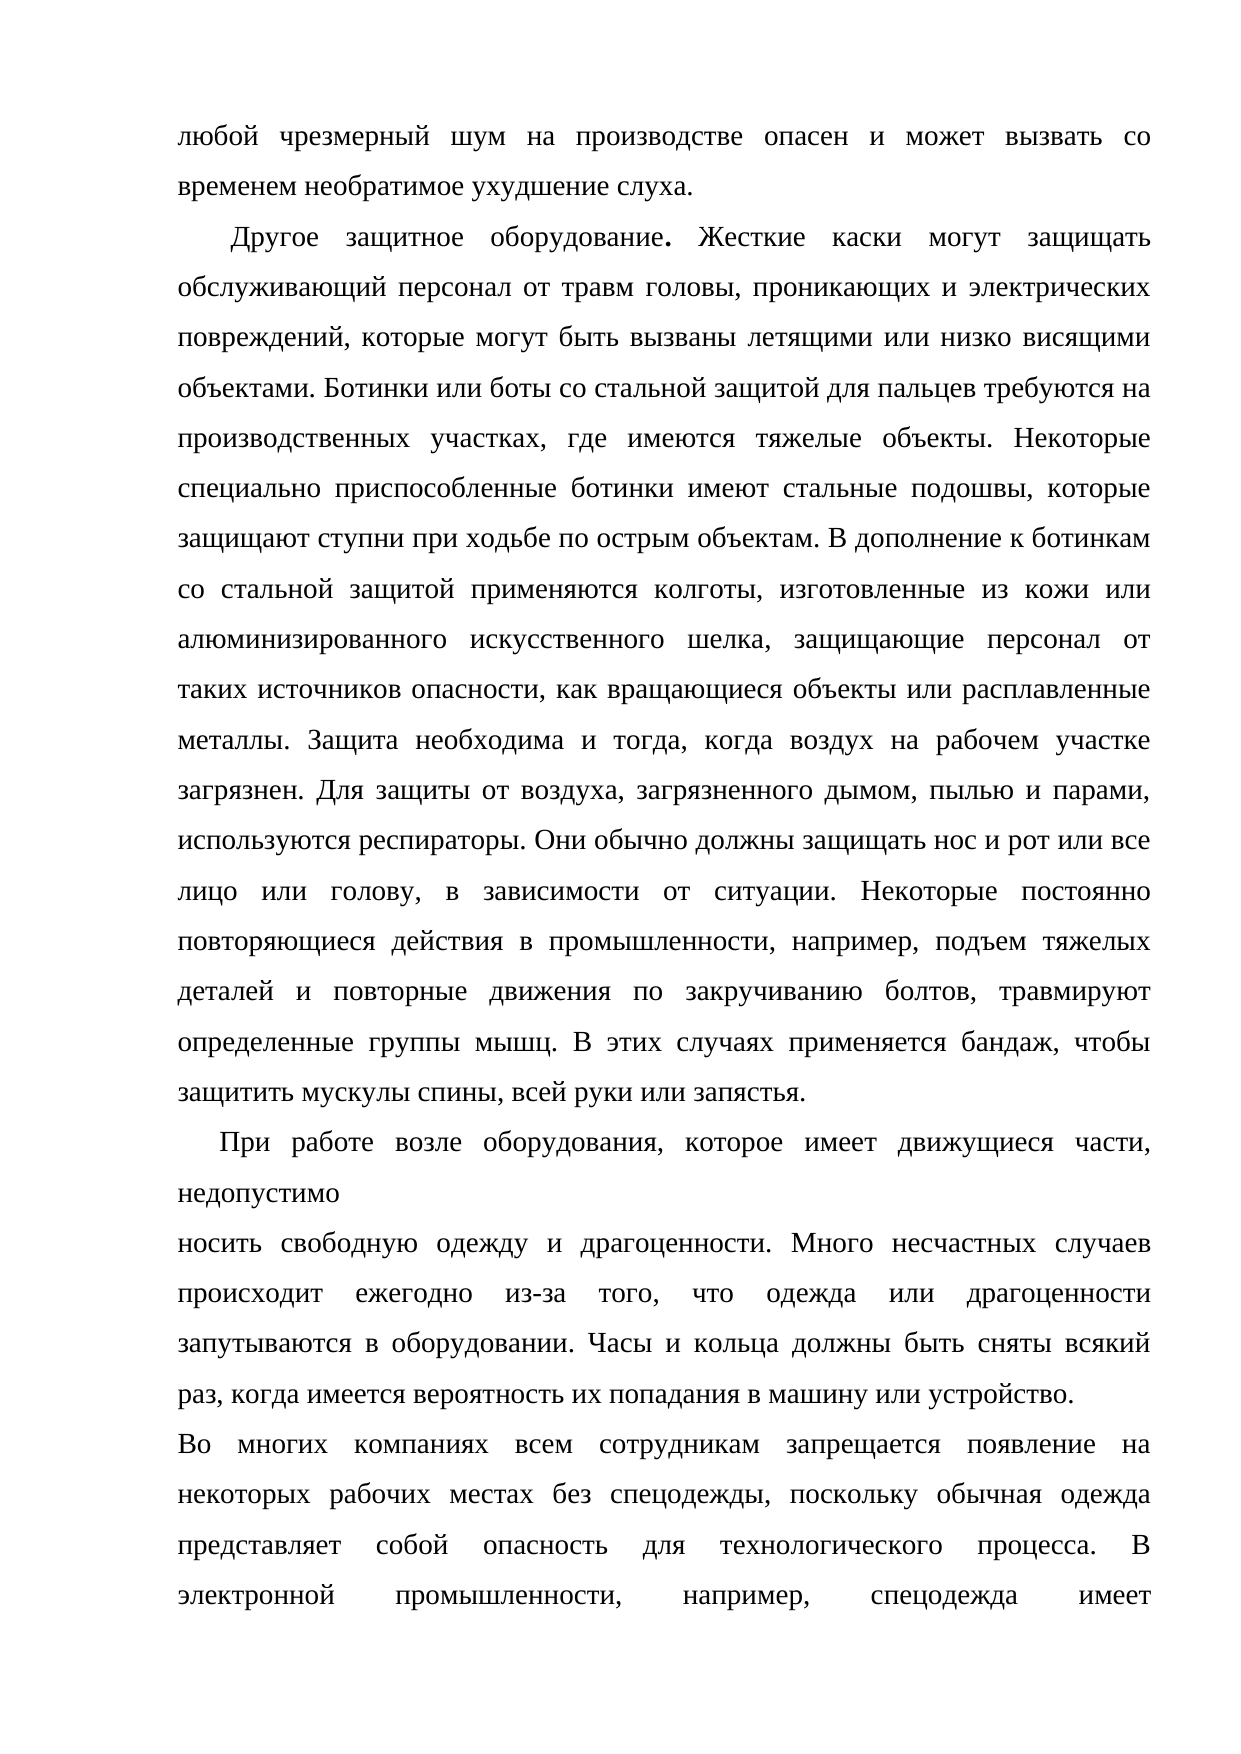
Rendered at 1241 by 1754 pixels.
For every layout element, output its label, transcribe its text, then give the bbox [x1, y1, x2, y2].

text носить свободную одежду и драгоценности. Много несчастных случаев происходит ежегодно из-за того, что одежда или драгоценности запутываются в оборудовании. Часы и кольца должны быть сняты всякий раз, когда имеется вероятность их попадания в машину или устройство. [177, 1225, 1152, 1409]
text При работе возле оборудования, которое имеет движущиеся части, недопустимо [177, 1124, 1152, 1208]
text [177, 118, 1152, 202]
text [177, 1426, 1152, 1611]
text Другое защитное оборудование. Жесткие каски могут защищать обслуживающий персонал от травм головы, проникающих и электрических повреждений, которые могут быть вызваны летящими или низко висящими объектами. Ботинки или боты со стальной защитой для пальцев требуются на производственных участках, где имеются тяжелые объекты. Некоторые специально приспособленные ботинки имеют стальные подошвы, которые защищают ступни при ходьбе по острым объектам. В дополнение к ботинкам со стальной защитой применяются колготы, изготовленные из кожи или алюминизированного искусственного шелка, защищающие персонал от таких источников опасности, как вращающиеся объекты или расплавленные металлы. Защита необходима и тогда, когда воздух на рабочем участке загрязнен. Для защиты от воздуха, загрязненного дымом, пылью и парами, используются респираторы. Они обычно должны защищать нос и рот или все лицо или голову, в зависимости от ситуации. Некоторые постоянно повторяющиеся действия в промышленности, например, подъем тяжелых деталей и повторные движения по закручиванию болтов, травмируют определенные группы мышц. В этих случаях применяется бандаж, чтобы защитить мускулы спины, всей руки или запястья. [177, 219, 1152, 1108]
